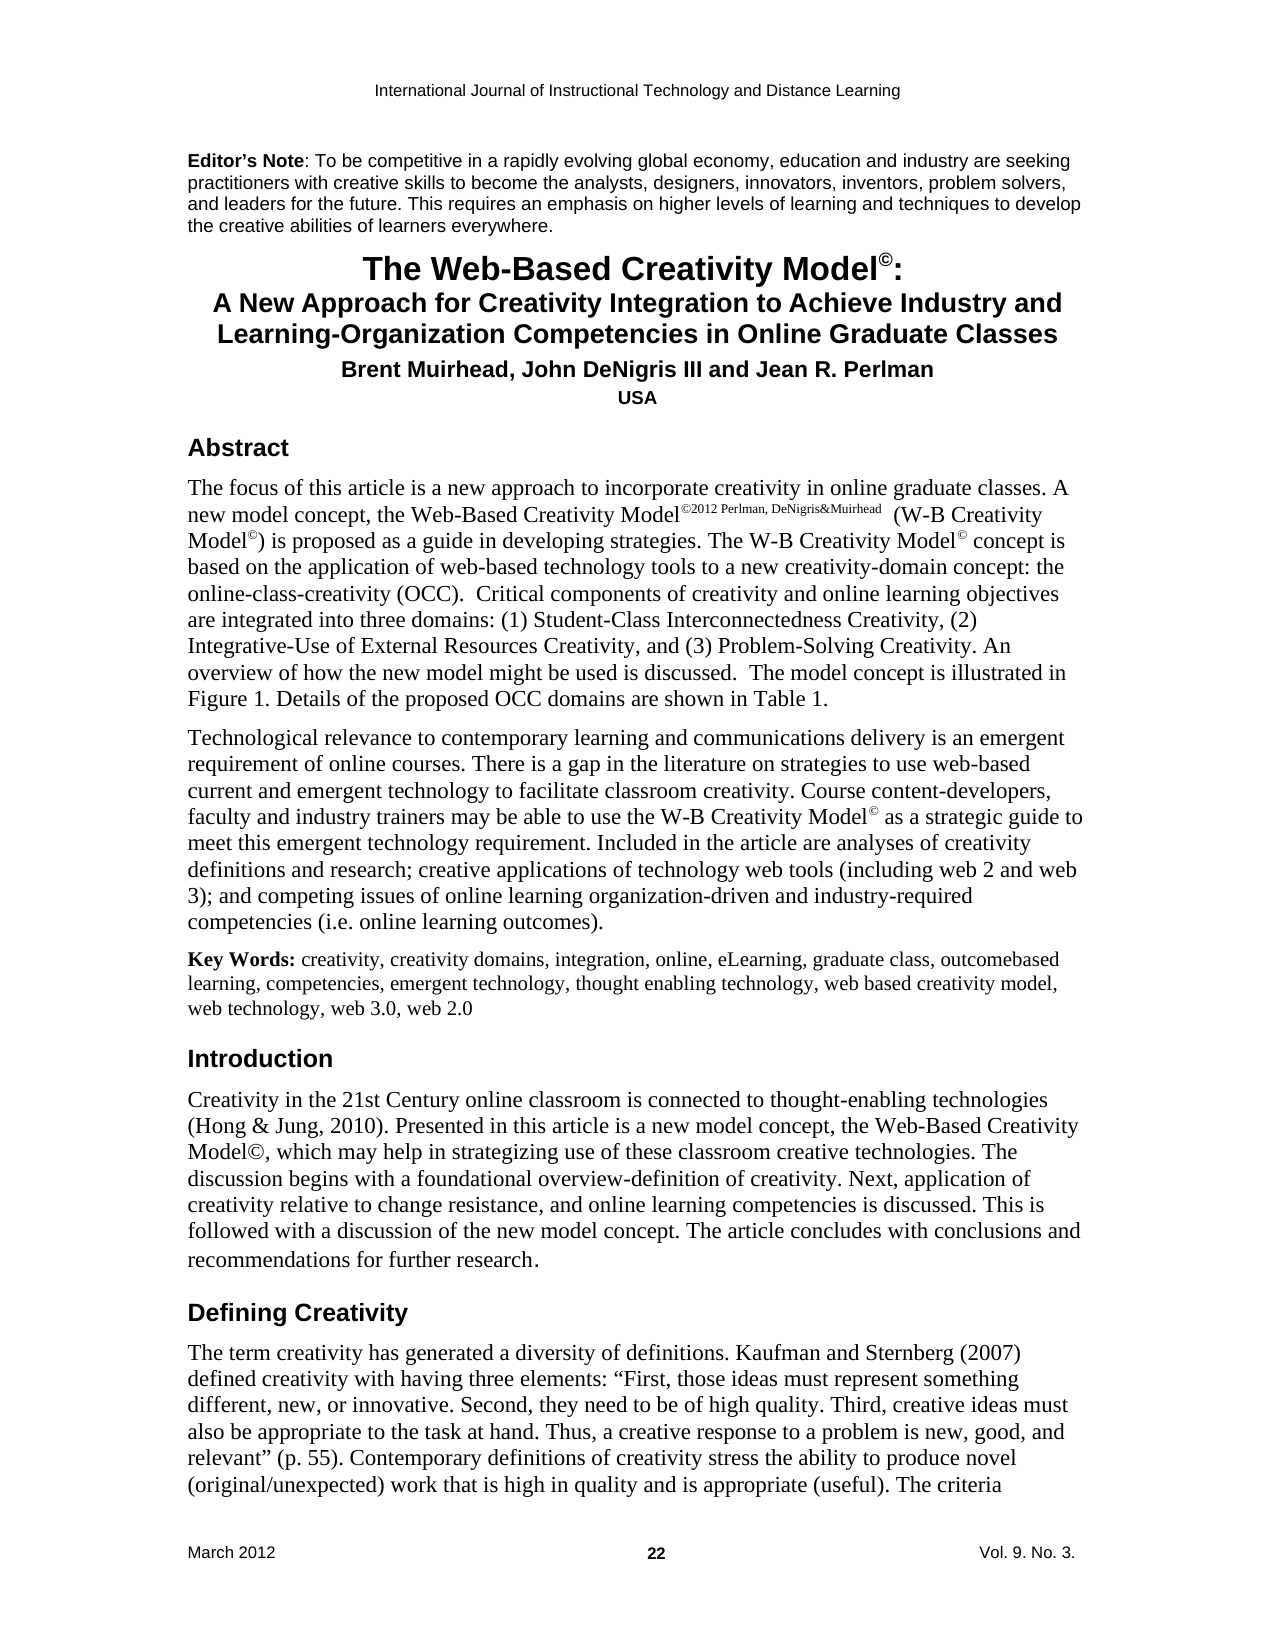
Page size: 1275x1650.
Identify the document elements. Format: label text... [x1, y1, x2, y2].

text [187, 1339, 1087, 1497]
text The focus of this article is a new approach to incorporate creativity in online graduate classes. A new model concept, the Web-Based Creativity Model©2012 Perlman, DeNigris&Muirhead (W-B Creativity Model©) is proposed as a guide in developing strategies. The W-B Creativity Model© concept is based on the application of web-based technology tools to a new creativity-domain concept: the online-class-creativity (OCC). Critical components of creativity and online learning objectives are integrated into three domains: (1) Student-Class Interconnectedness Creativity, (2) Integrative-Use of External Resources Creativity, and (3) Problem-Solving Creativity. An overview of how the new model might be used is discussed. The model concept is illustrated in Figure 1. Details of the proposed OCC domains are shown in Table 1. [187, 474, 1087, 711]
text Technological relevance to contemporary learning and communications delivery is an emergent requirement of online courses. There is a gap in the literature on strategies to use web-based current and emergent technology to facilitate classroom creativity. Course content-developers, faculty and industry trainers may be able to use the W-B Creativity Model© as a strategic guide to meet this emergent technology requirement. Included in the article are analyses of creativity definitions and research; creative applications of technology web tools (including web 2 and web 3); and competing issues of online learning organization-driven and industry-required competencies (i.e. online learning outcomes). [187, 724, 1087, 935]
text Creativity in the 21st Century online classroom is connected to thought-enabling technologies (Hong & Jung, 2010). Presented in this article is a new model concept, the Web-Based Creativity Model©, which may help in strategizing use of these classroom creative technologies. The discussion begins with a foundational overview-definition of creativity. Next, application of creativity relative to change resistance, and online learning competencies is discussed. This is followed with a discussion of the new model concept. The article concludes with conclusions and recommendations for further research. [187, 1086, 1087, 1273]
subtitle Introduction [187, 1044, 1087, 1073]
subtitle Abstract [187, 433, 1087, 462]
subtitle Defining Creativity [187, 1298, 1087, 1326]
text Editor’s Note: To be competitive in a rapidly evolving global economy, education and industry are seeking practitioners with creative skills to become the analysts, designers, innovators, inventors, problem solvers, and leaders for the future. This requires an emphasis on higher levels of learning and techniques to develop the creative abilities of learners everywhere. [187, 150, 1087, 236]
subtitle The Web-Based Creativity Model©: A New Approach for Creativity Integration to Achieve Industry and Learning-Organization Competencies in Online Graduate Classes [187, 249, 1087, 350]
text Key Words: creativity, creativity domains, integration, online, eLearning, graduate class, outcomebased learning, competencies, emergent technology, thought enabling technology, web based creativity model, web technology, web 3.0, web 2.0 [187, 947, 1087, 1019]
subtitle USA [187, 386, 1087, 408]
subtitle Brent Muirhead, John DeNigris III and Jean R. Perlman [187, 356, 1087, 382]
